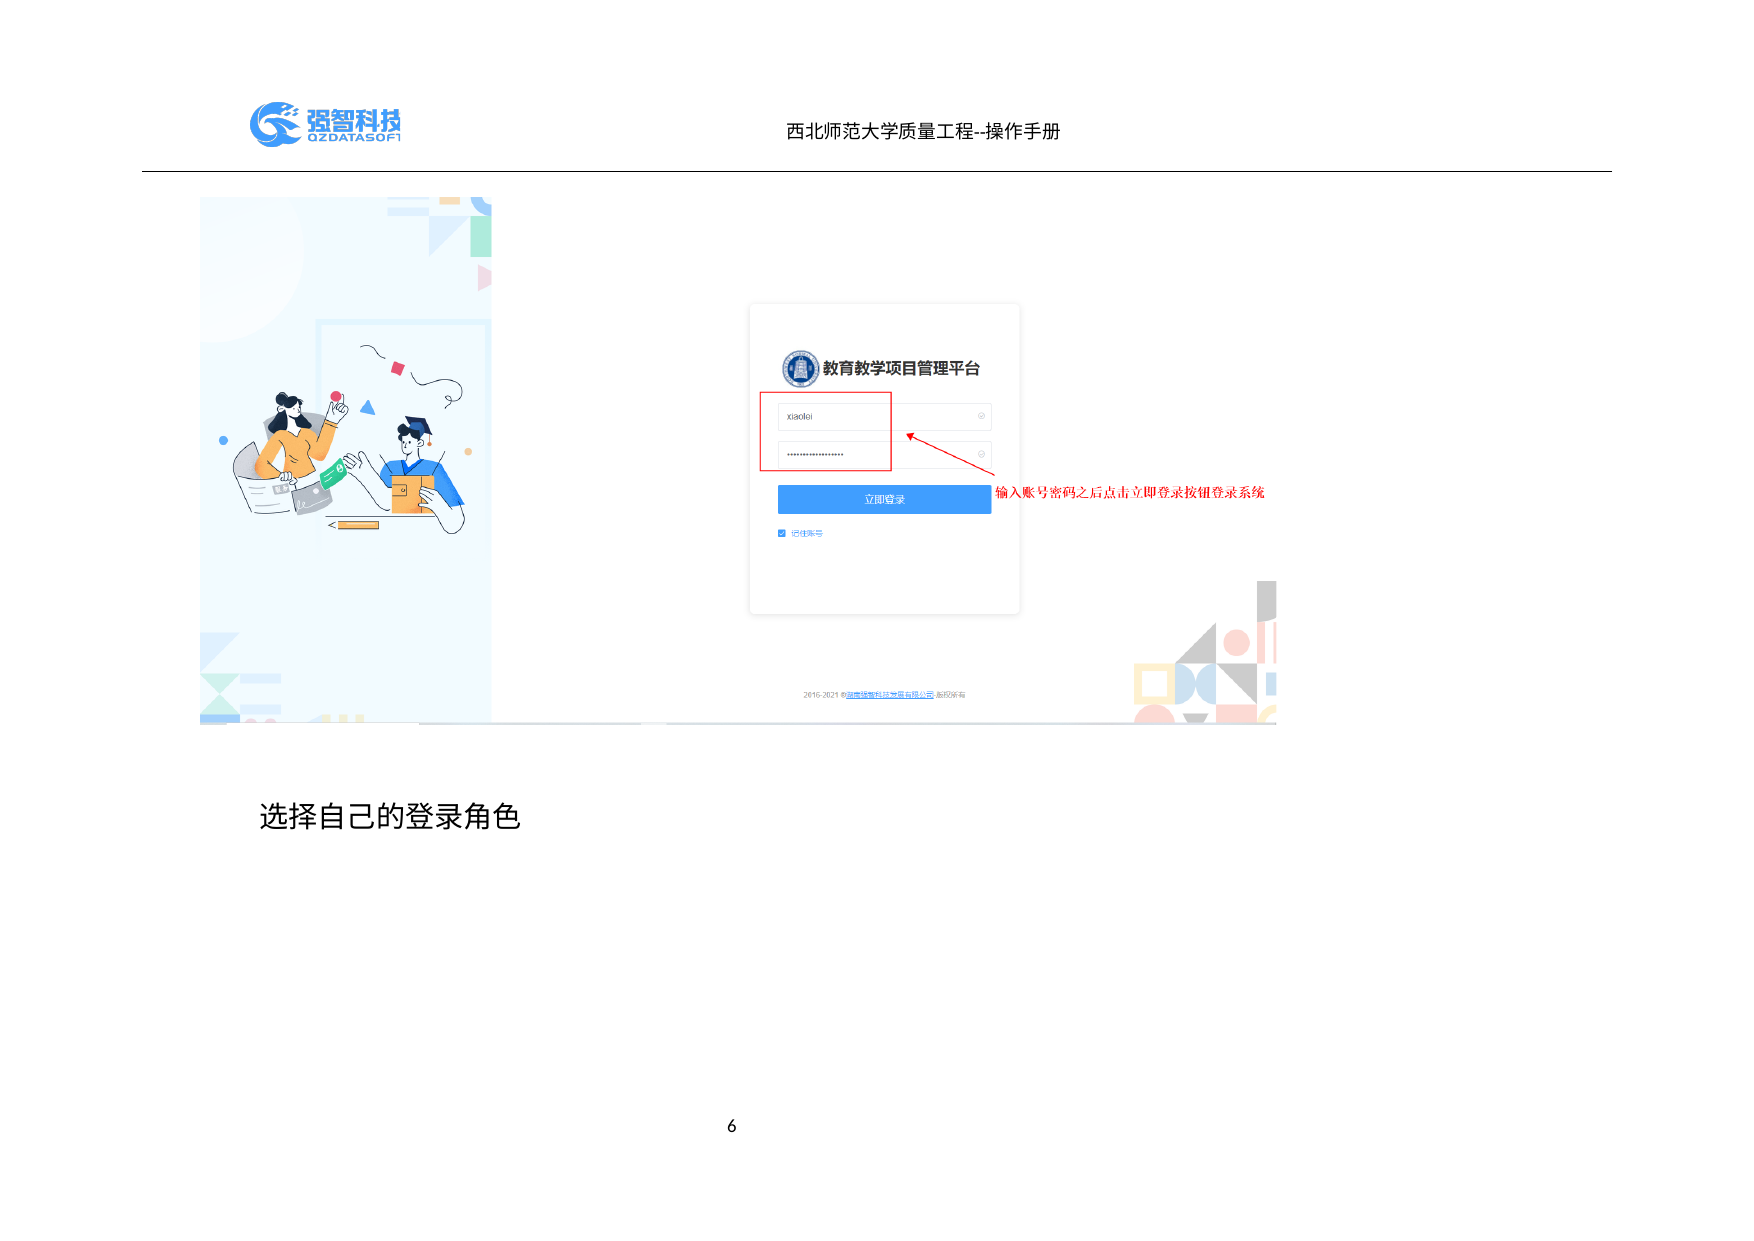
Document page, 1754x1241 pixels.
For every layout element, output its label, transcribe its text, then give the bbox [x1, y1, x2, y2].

text 选择自己的登录角色 [150, 783, 1604, 848]
picture [200, 197, 1277, 725]
picture [250, 101, 401, 152]
